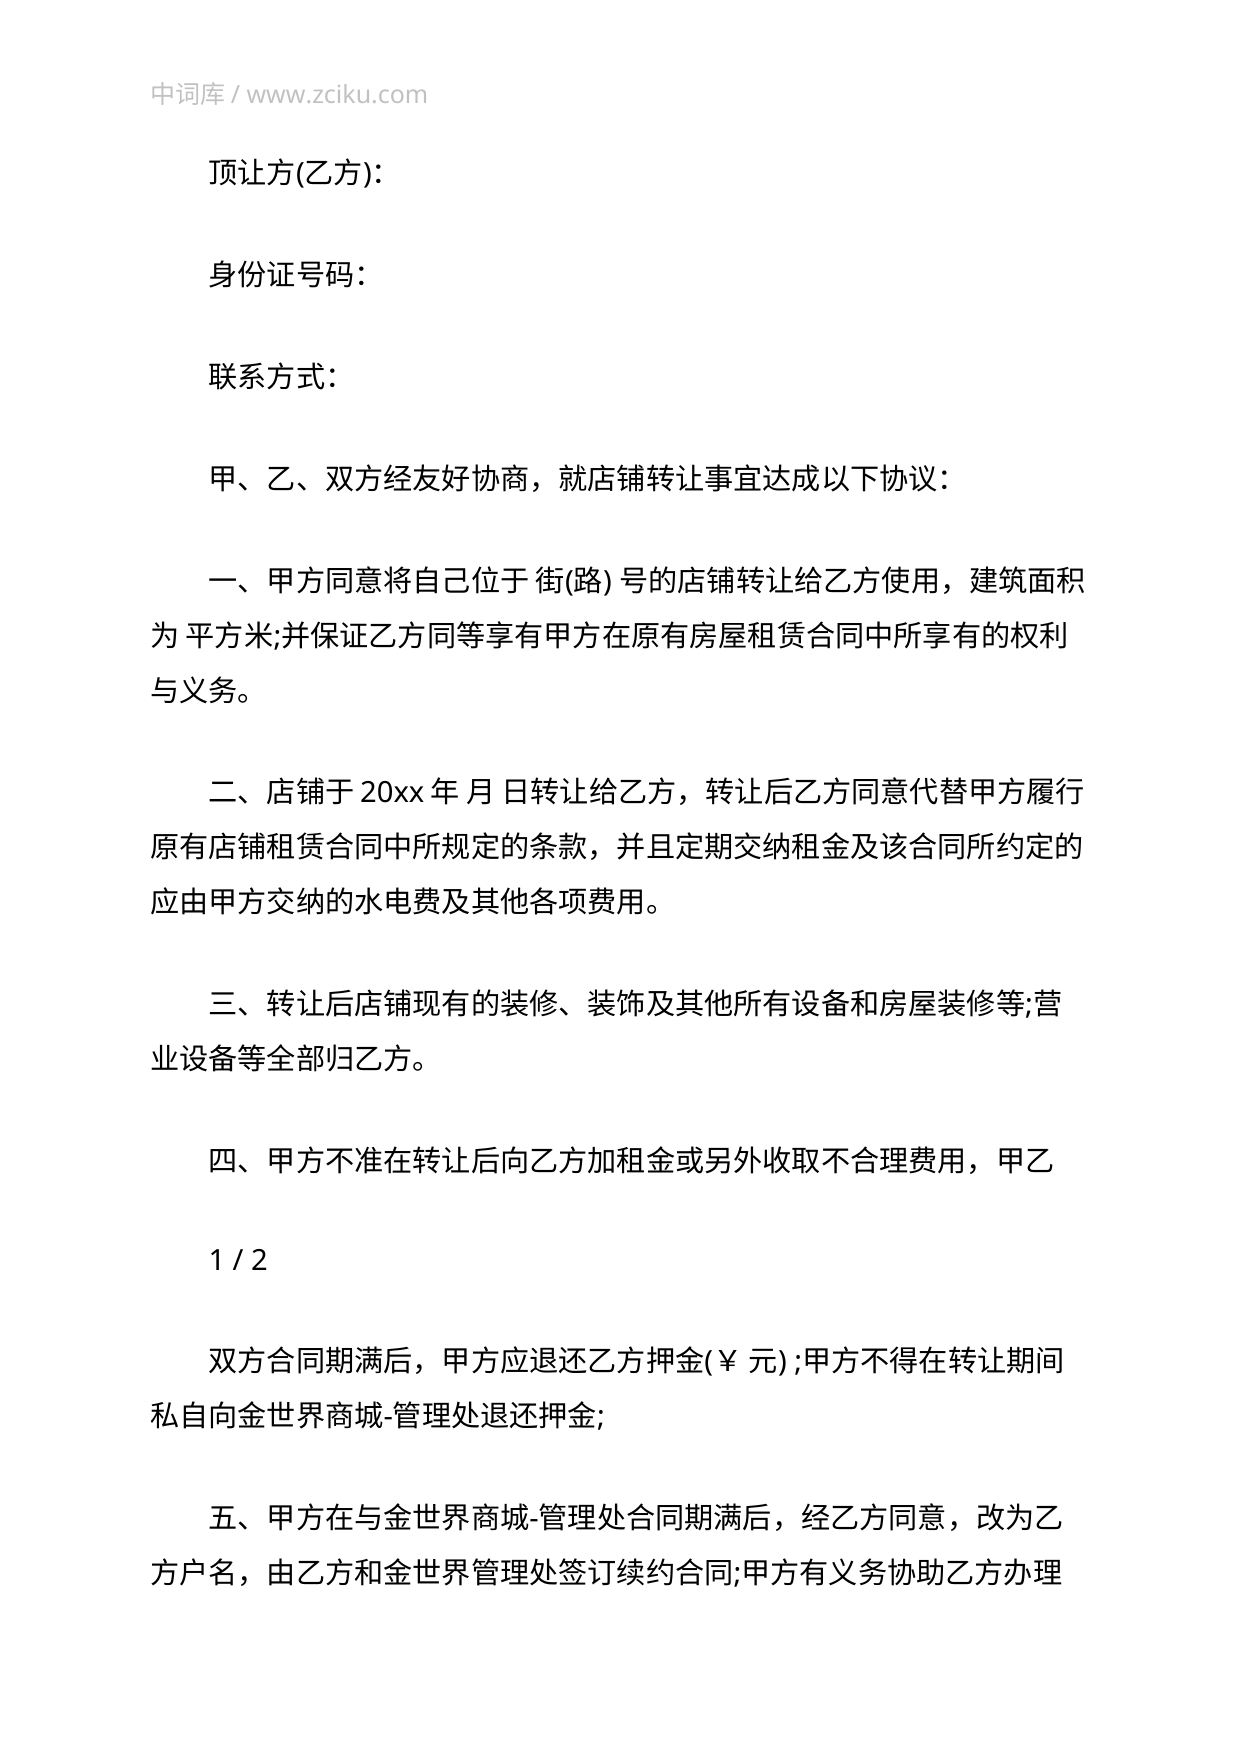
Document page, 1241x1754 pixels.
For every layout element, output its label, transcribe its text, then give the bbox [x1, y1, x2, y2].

text 三、转让后店铺现有的装修、装饰及其他所有设备和房屋装修等;营业设备等全部归乙方。 [150, 981, 1090, 1078]
text 二、店铺于20xx年 月 日转让给乙方，转让后乙方同意代替甲方履行原有店铺租赁合同中所规定的条款，并且定期交纳租金及该合同所约定的应由甲方交纳的水电费及其他各项费用。 [150, 769, 1090, 921]
text 一、甲方同意将自己位于 街(路) 号的店铺转让给乙方使用，建筑面积为 平方米;并保证乙方同等享有甲方在原有房屋租赁合同中所享有的权利与义务。 [150, 557, 1090, 709]
text 顶让方(乙方)： [150, 150, 1090, 192]
text 甲、乙、双方经友好协商，就店铺转让事宜达成以下协议： [150, 456, 1090, 498]
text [150, 1495, 1090, 1592]
text 联系方式： [150, 354, 1090, 396]
text 1 / 2 [150, 1239, 1090, 1279]
text 身份证号码： [150, 252, 1090, 294]
text 双方合同期满后，甲方应退还乙方押金(￥ 元) ;甲方不得在转让期间私自向金世界商城-管理处退还押金; [150, 1338, 1090, 1435]
text 四、甲方不准在转让后向乙方加租金或另外收取不合理费用，甲乙 [150, 1137, 1090, 1180]
